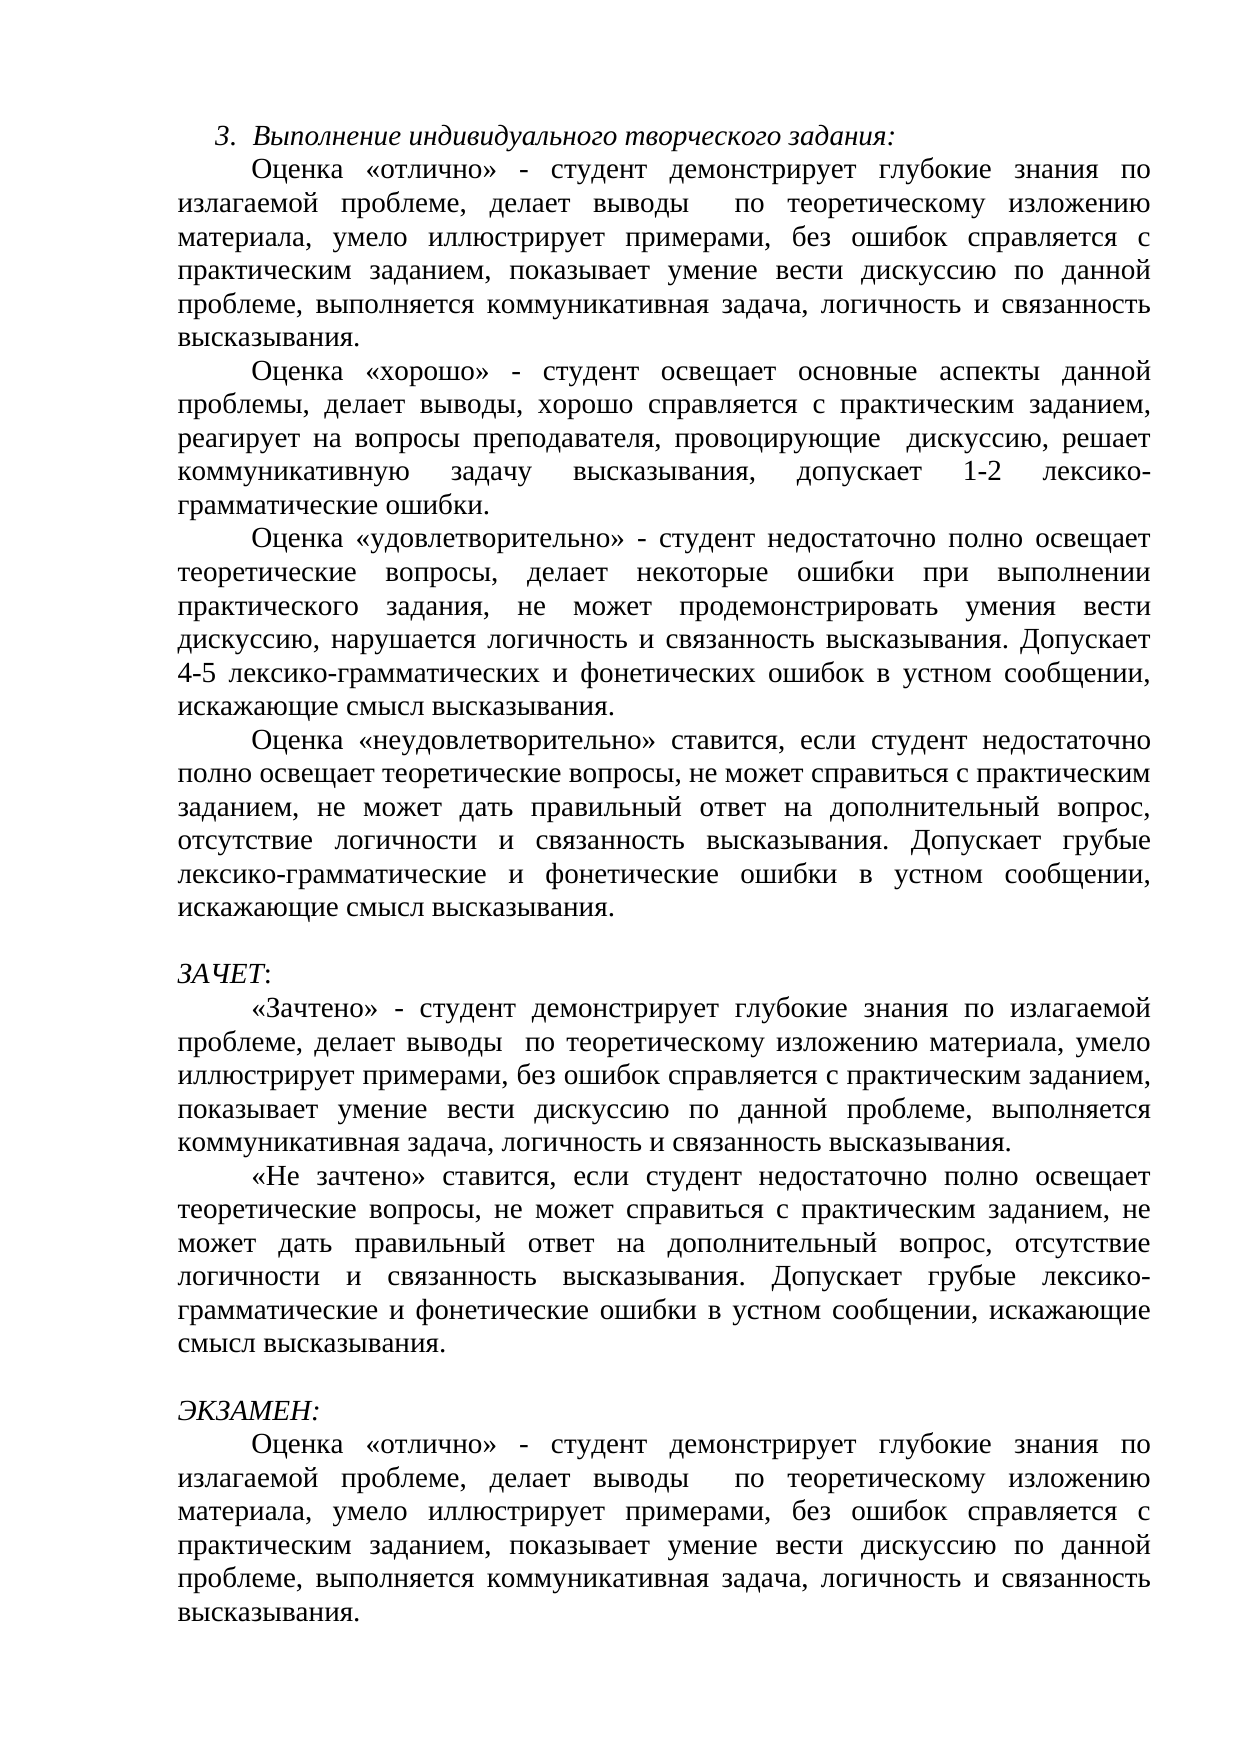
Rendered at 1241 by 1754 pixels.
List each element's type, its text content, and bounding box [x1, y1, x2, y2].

text Оценка «отлично» - студент демонстрирует глубокие знания по излагаемой проблеме, делает выводы по теоретическому изложению материала, умело иллюстрирует примерами, без ошибок справляется с практическим заданием, показывает умение вести дискуссию по данной проблеме, выполняется коммуникативная задача, логичность и связанность высказывания. [177, 152, 1152, 353]
text Оценка «хорошо» - студент освещает основные аспекты данной проблемы, делает выводы, хорошо справляется с практическим заданием, реагирует на вопросы преподавателя, провоцирующие дискуссию, решает коммуникативную задачу высказывания, допускает 1-2 лексико-грамматические ошибки. [177, 353, 1152, 521]
text «Не зачтено» ставится, если студент недостаточно полно освещает теоретические вопросы, не может справиться с практическим заданием, не может дать правильный ответ на дополнительный вопрос, отсутствие логичности и связанность высказывания. Допускает грубые лексико-грамматические и фонетические ошибки в устном сообщении, искажающие смысл высказывания. [177, 1158, 1152, 1359]
text «Зачтено» - студент демонстрирует глубокие знания по излагаемой проблеме, делает выводы по теоретическому изложению материала, умело иллюстрирует примерами, без ошибок справляется с практическим заданием, показывает умение вести дискуссию по данной проблеме, выполняется коммуникативная задача, логичность и связанность высказывания. [177, 990, 1152, 1158]
text Оценка «неудовлетворительно» ставится, если студент недостаточно полно освещает теоретические вопросы, не может справиться с практическим заданием, не может дать правильный ответ на дополнительный вопрос, отсутствие логичности и связанность высказывания. Допускает грубые лексико-грамматические и фонетические ошибки в устном сообщении, искажающие смысл высказывания. [177, 722, 1152, 923]
text ЭКЗАМЕН: [177, 1393, 1152, 1426]
text Оценка «отлично» - студент демонстрирует глубокие знания по излагаемой проблеме, делает выводы по теоретическому изложению материала, умело иллюстрирует примерами, без ошибок справляется с практическим заданием, показывает умение вести дискуссию по данной проблеме, выполняется коммуникативная задача, логичность и связанность высказывания. [177, 1426, 1152, 1627]
list Выполнение индивидуального творческого задания: [215, 118, 1152, 152]
text ЗАЧЕТ: [177, 957, 1152, 990]
